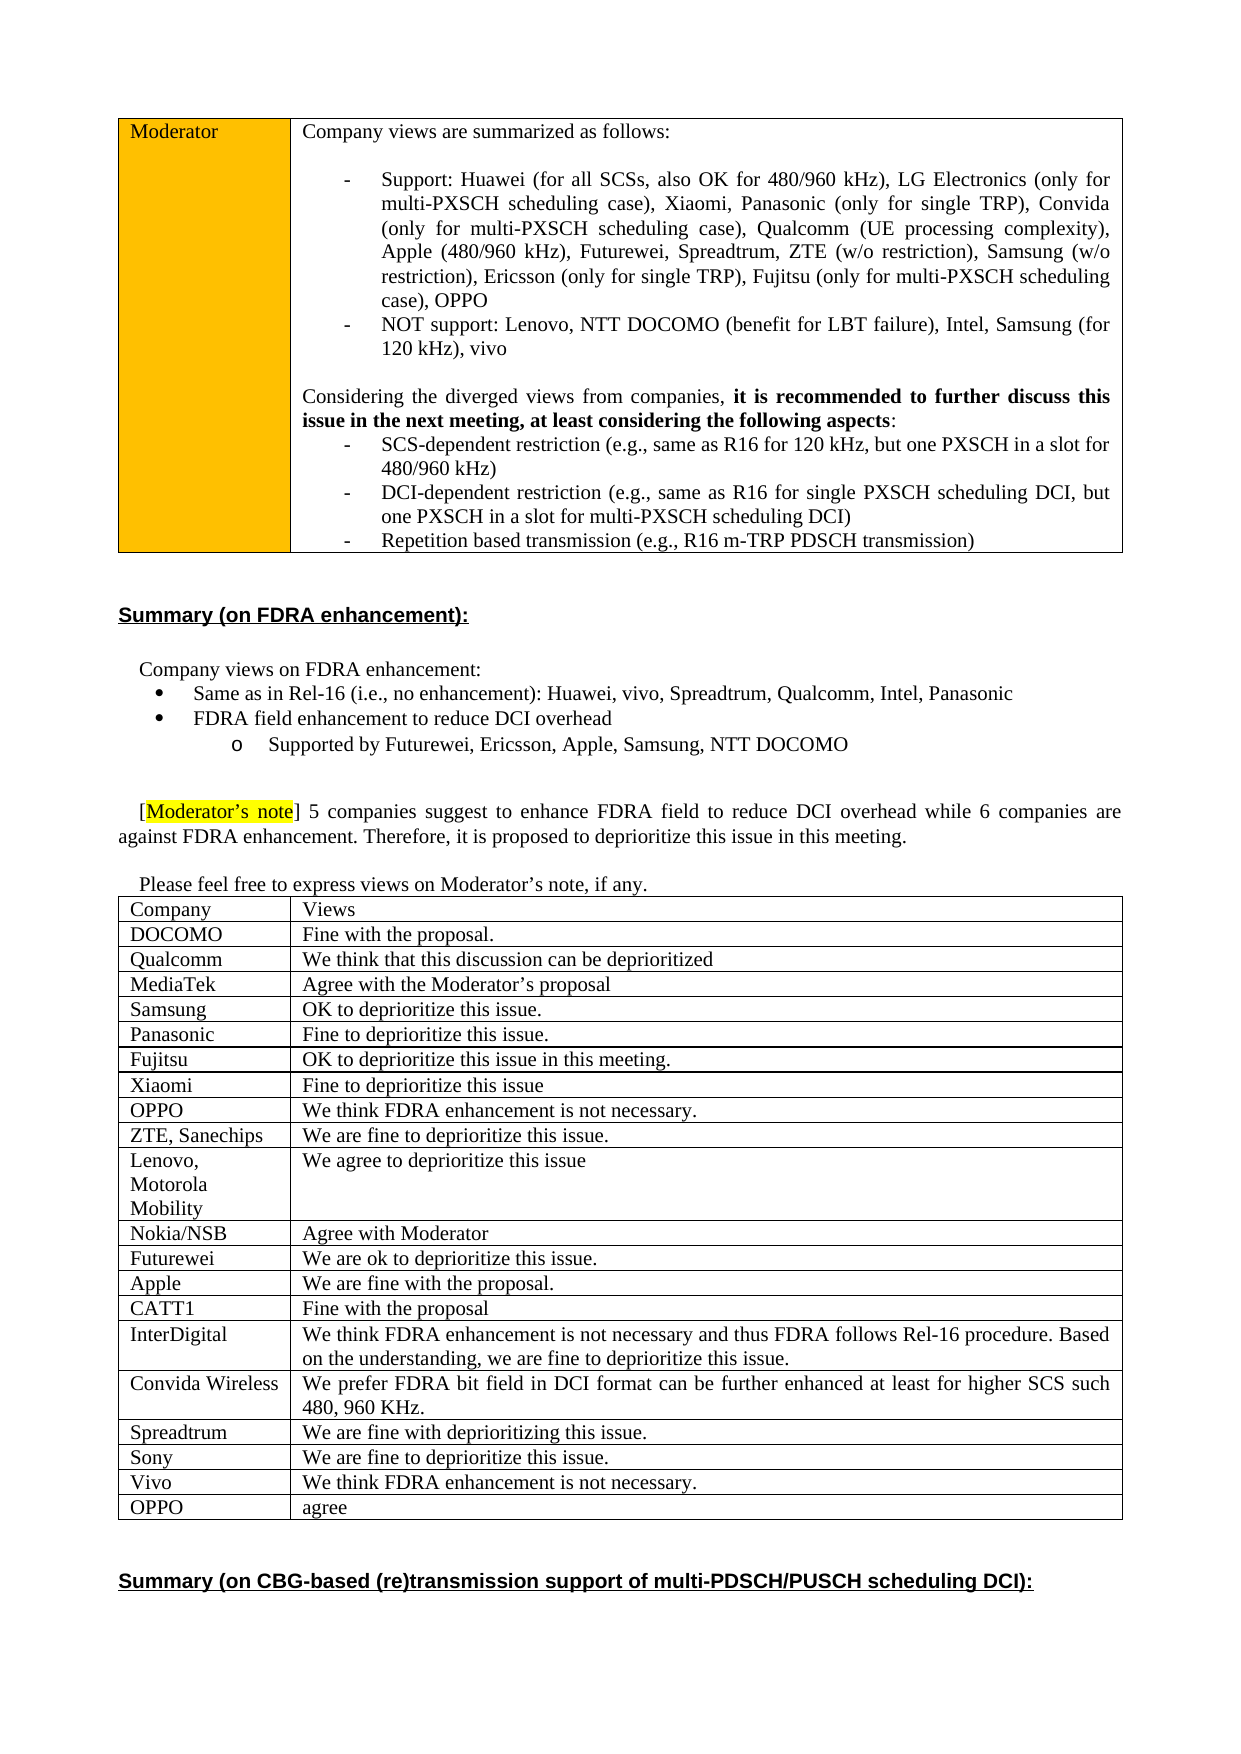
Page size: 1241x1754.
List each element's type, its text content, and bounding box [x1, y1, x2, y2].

table_cell Qualcomm [119, 947, 290, 971]
table_cell Lenovo, Motorola Mobility [119, 1148, 290, 1220]
table_cell Convida Wireless [119, 1371, 290, 1419]
table_cell We think FDRA enhancement is not necessary. [291, 1098, 1122, 1122]
table_cell ZTE, Sanechips [119, 1123, 290, 1147]
table_cell Futurewei [119, 1246, 290, 1270]
table_cell Apple [119, 1271, 290, 1295]
table_cell Fine to deprioritize this issue [291, 1073, 1122, 1097]
table_cell DOCOMO [119, 922, 290, 946]
table_cell OK to deprioritize this issue. [291, 997, 1122, 1021]
table_cell We think that this discussion can be deprioritized [291, 947, 1122, 971]
table_header Views [291, 897, 1122, 921]
table_cell Xiaomi [119, 1073, 290, 1097]
table_cell OK to deprioritize this issue in this meeting. [291, 1048, 1122, 1071]
table_cell We are fine to deprioritize this issue. [291, 1123, 1122, 1147]
table_header Company [119, 897, 290, 921]
table_cell Company views are summarized as follows: Support: Huawei (for all SCSs, also OK for 480/960 kHz), LG Electronics (only for multi-PXSCH scheduling case), Xiaomi, Panasonic (only for single TRP), Convida (only for multi-PXSCH scheduling case), Qualcomm (UE processing complexity), Apple (480/960 kHz), Futurewei, Spreadtrum, ZTE (w/o restriction), Samsung (w/o restriction), Ericsson (only for single TRP), Fujitsu (only for multi-PXSCH scheduling case), OPPO NOT support: Lenovo, NTT DOCOMO (benefit for LBT failure), Intel, Samsung (for 120 kHz), vivo Considering the diverged views from companies, it is recommended to further discuss this issue in the next meeting, at least considering the following aspects: SCS-dependent restriction (e.g., same as R16 for 120 kHz, but one PXSCH in a slot for 480/960 kHz) DCI-dependent restriction (e.g., same as R16 for single PXSCH scheduling DCI, but one PXSCH in a slot for multi-PXSCH scheduling DCI) Repetition based transmission (e.g., R16 m-TRP PDSCH transmission) [291, 119, 1122, 552]
table_cell Sony [119, 1445, 290, 1469]
table_cell InterDigital [119, 1321, 290, 1369]
table_cell Samsung [119, 997, 290, 1021]
table_cell We are fine with deprioritizing this issue. [291, 1420, 1122, 1444]
table_cell We are fine with the proposal. [291, 1271, 1122, 1295]
table_cell Agree with the Moderator’s proposal [291, 972, 1122, 996]
table_cell agree [291, 1495, 1122, 1519]
table_cell OPPO [119, 1495, 290, 1519]
table_cell Agree with Moderator [291, 1221, 1122, 1245]
table_cell Fine to deprioritize this issue. [291, 1022, 1122, 1046]
table_cell We think FDRA enhancement is not necessary. [291, 1470, 1122, 1494]
list FDRA field enhancement to reduce DCI overhead [156, 706, 1122, 730]
table_cell Moderator [119, 119, 290, 552]
table_cell Panasonic [119, 1022, 290, 1046]
table_cell We agree to deprioritize this issue [291, 1148, 1122, 1220]
table_cell We think FDRA enhancement is not necessary and thus FDRA follows Rel-16 procedure. Based on the understanding, we are fine to deprioritize this issue. [291, 1321, 1122, 1369]
table_cell Fine with the proposal [291, 1296, 1122, 1320]
table_cell Fujitsu [119, 1048, 290, 1071]
table_cell Spreadtrum [119, 1420, 290, 1444]
table_cell Vivo [119, 1470, 290, 1494]
table_cell CATT1 [119, 1296, 290, 1320]
text Please feel free to express views on Moderator’s note, if any. [118, 872, 1122, 896]
text [Moderator’s note] 5 companies suggest to enhance FDRA field to reduce DCI overhead while 6 companies are against FDRA enhancement. Therefore, it is proposed to deprioritize this issue in this meeting. [118, 799, 1122, 848]
list Same as in Rel-16 (i.e., no enhancement): Huawei, vivo, Spreadtrum, Qualcomm, Intel, Panasonic [156, 681, 1122, 705]
table_cell MediaTek [119, 972, 290, 996]
table_cell We prefer FDRA bit field in DCI format can be further enhanced at least for higher SCS such 480, 960 KHz. [291, 1371, 1122, 1419]
subtitle Summary (on CBG-based (re)transmission support of multi-PDSCH/PUSCH scheduling DCI): [118, 1569, 1122, 1593]
table_cell Nokia/NSB [119, 1221, 290, 1245]
table_cell We are fine to deprioritize this issue. [291, 1445, 1122, 1469]
table_cell OPPO [119, 1098, 290, 1122]
list Supported by Futurewei, Ericsson, Apple, Samsung, NTT DOCOMO [231, 732, 1122, 757]
subtitle Summary (on FDRA enhancement): [118, 602, 1122, 626]
table_cell Fine with the proposal. [291, 922, 1122, 946]
table_cell We are ok to deprioritize this issue. [291, 1246, 1122, 1270]
text Company views on FDRA enhancement: [118, 657, 1122, 681]
